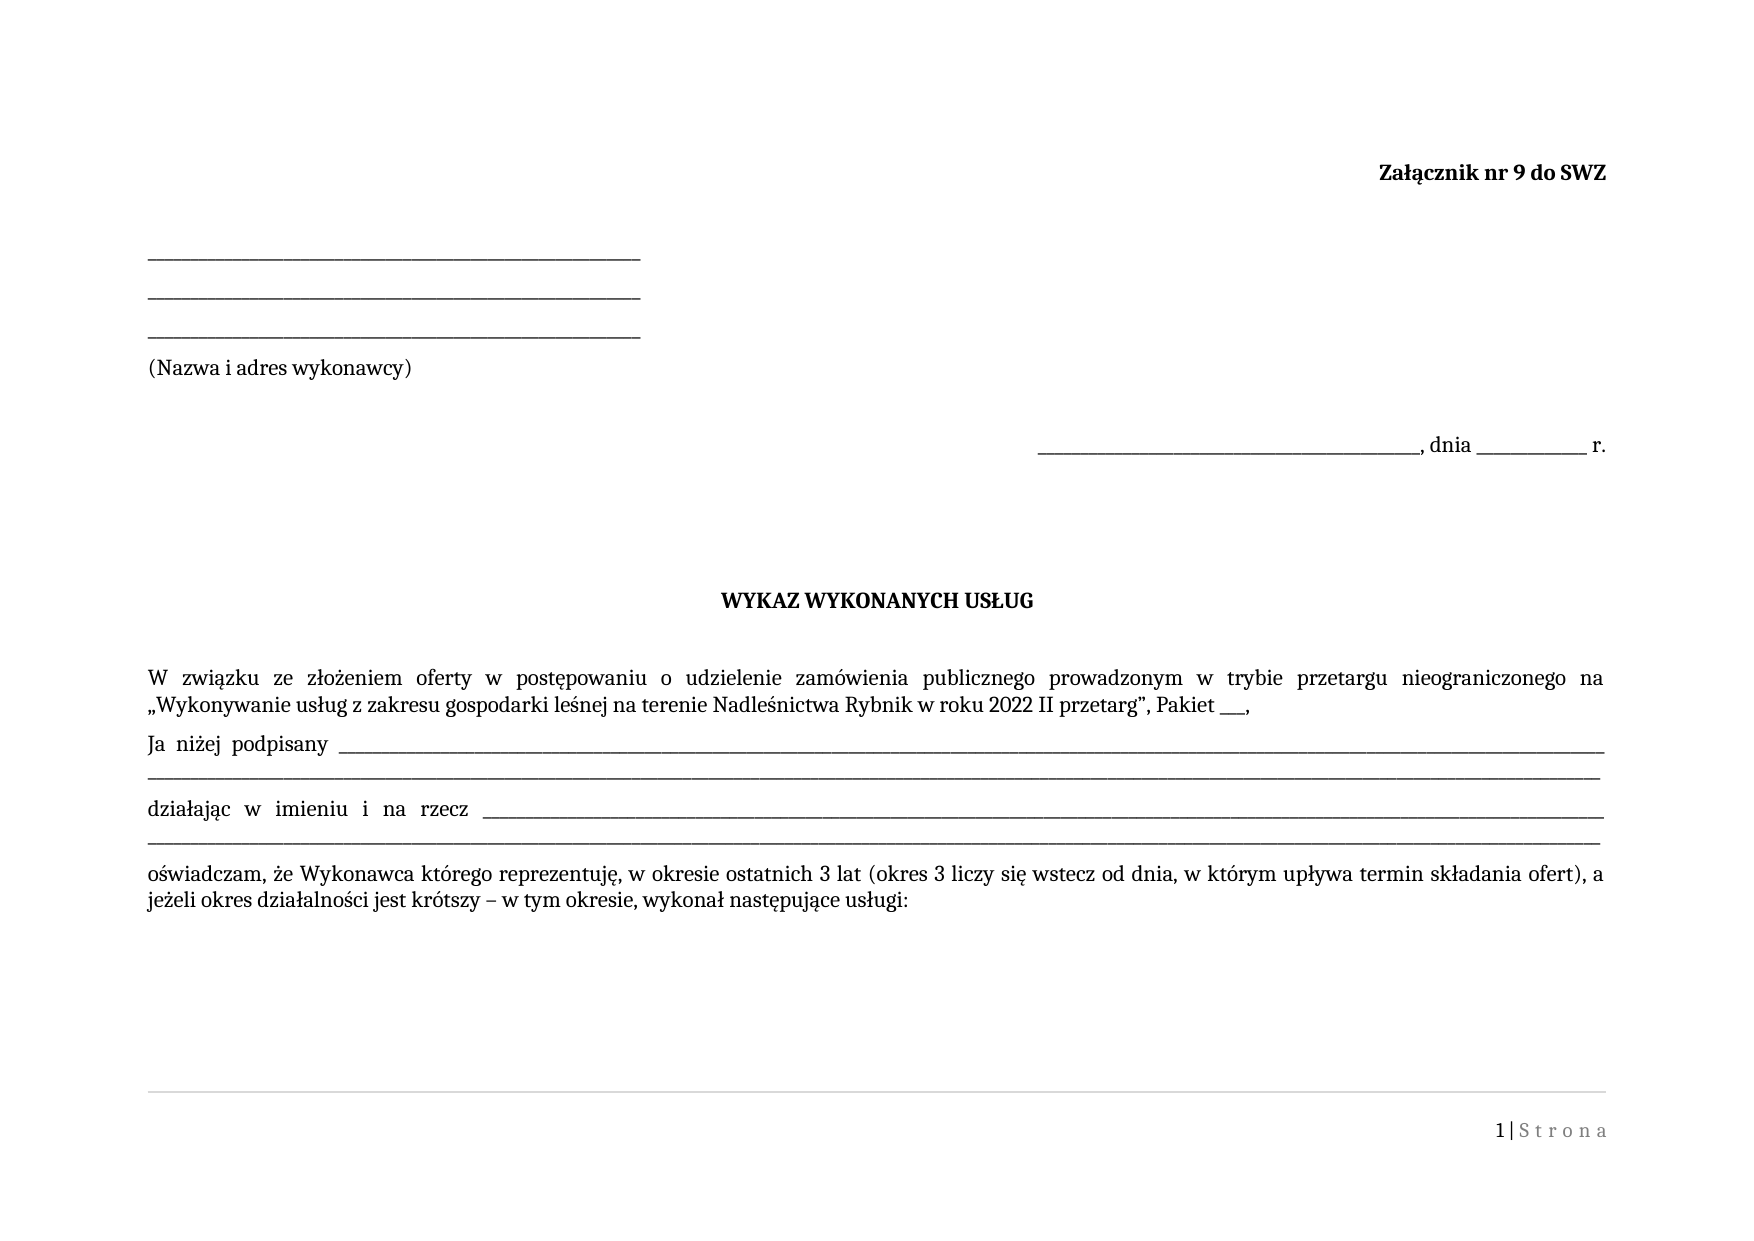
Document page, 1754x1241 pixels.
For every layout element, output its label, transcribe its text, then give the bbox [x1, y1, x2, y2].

text __________________________________________________________ [148, 316, 1606, 342]
text W związku ze złożeniem oferty w postępowaniu o udzielenie zamówienia publicznego prowadzonym w trybie przetargu nieograniczonego na „Wykonywanie usług z zakresu gospodarki leśnej na terenie Nadleśnictwa Rybnik w roku 2022 II przetarg”, Pakiet ___, [148, 665, 1606, 718]
text __________________________________________________________ [148, 277, 1606, 303]
text _____________________________________________, dnia _____________ r. [148, 432, 1606, 458]
text działając w imieniu i na rzecz ____________________________________________________________________________________________________________________________________ ___________________________________________________________________________________________________________________________________________________________________________ [148, 796, 1606, 848]
text Ja niżej podpisany _____________________________________________________________________________________________________________________________________________________ ___________________________________________________________________________________________________________________________________________________________________________ [148, 730, 1606, 783]
text oświadczam, że Wykonawca którego reprezentuję, w okresie ostatnich 3 lat (okres 3 liczy się wstecz od dnia, w którym upływa termin składania ofert), a jeżeli okres działalności jest krótszy – w tym okresie, wykonał następujące usługi: [148, 861, 1606, 913]
text __________________________________________________________ [148, 238, 1606, 264]
text WYKAZ WYKONANYCH USŁUG [148, 587, 1606, 614]
text Załącznik nr 9 do SWZ [148, 160, 1606, 186]
text (Nazwa i adres wykonawcy) [148, 354, 1606, 381]
